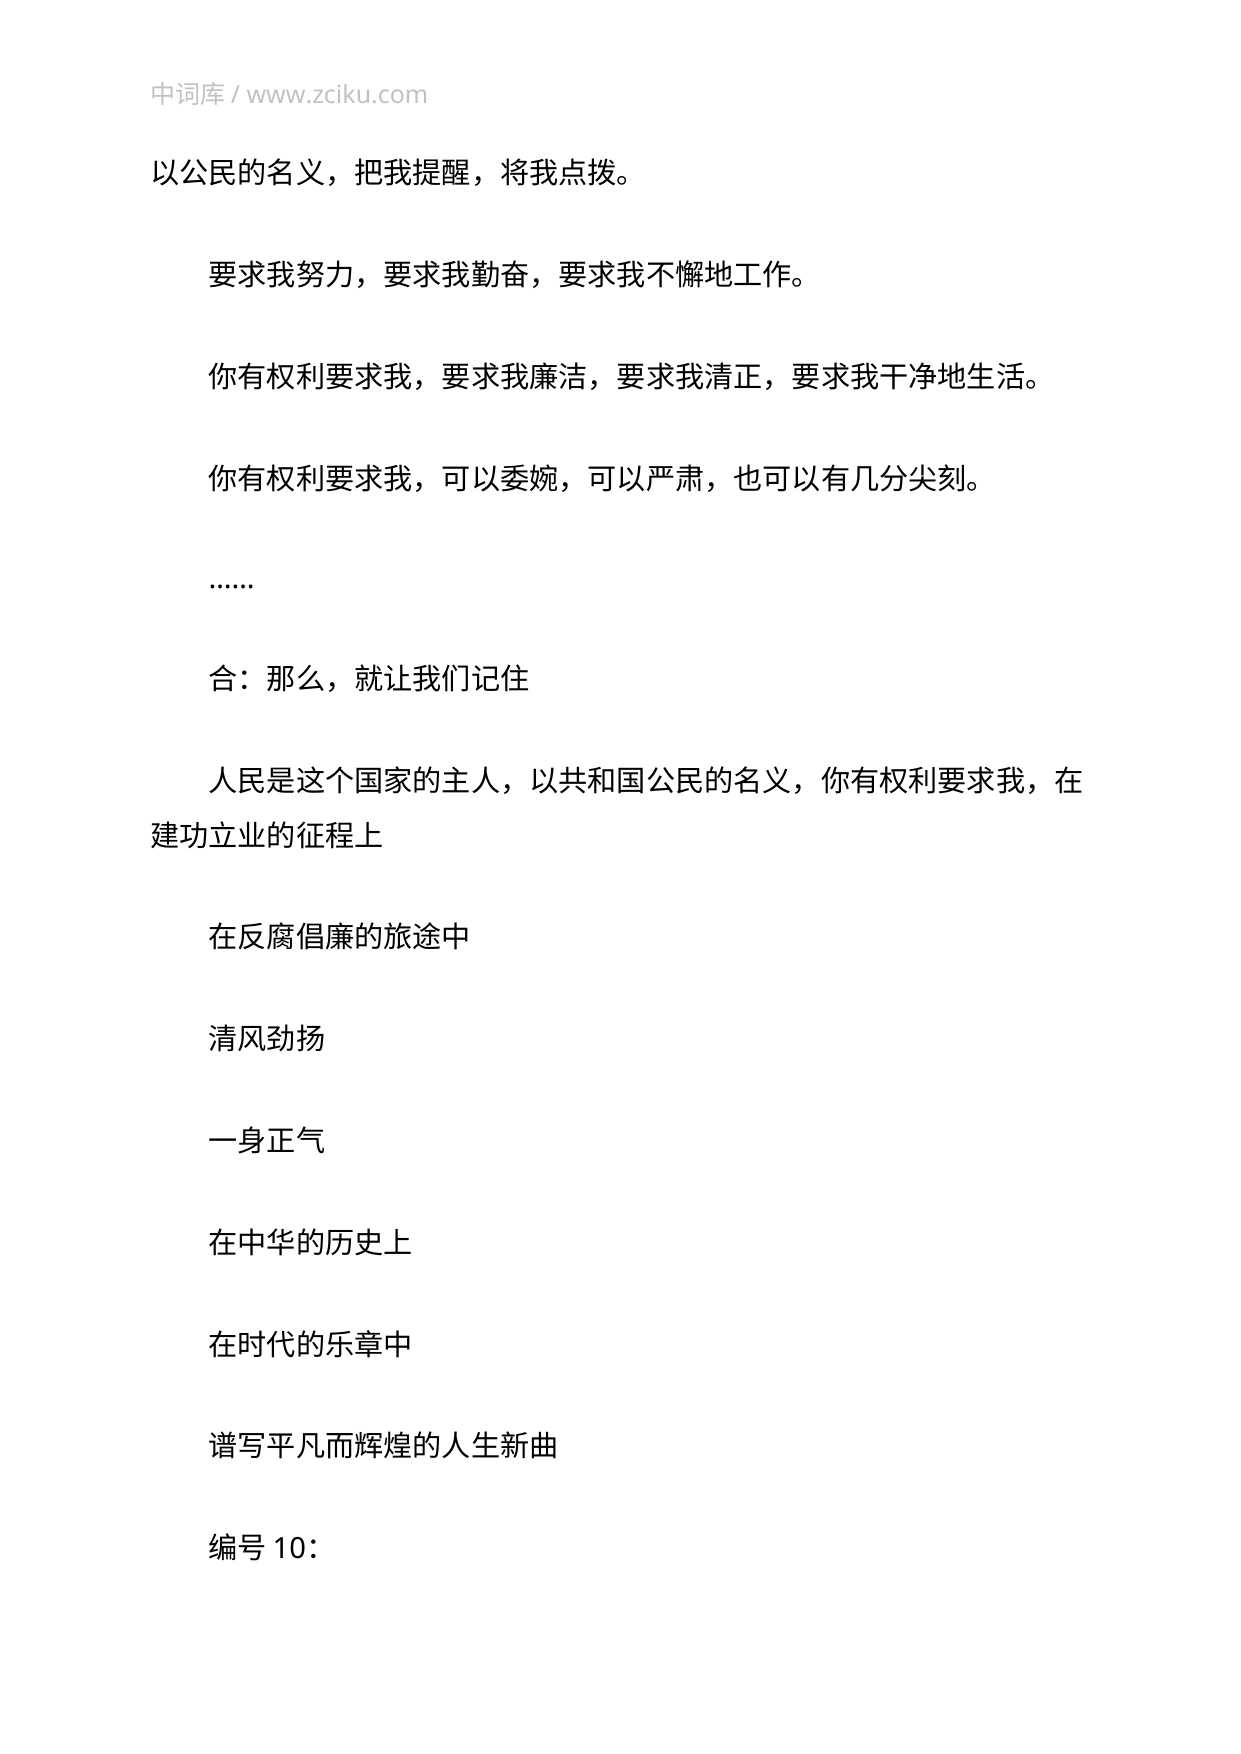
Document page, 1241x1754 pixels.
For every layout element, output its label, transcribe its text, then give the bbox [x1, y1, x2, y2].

text 你有权利要求我，可以委婉，可以严肃，也可以有几分尖刻。 [150, 455, 1090, 498]
text 合：那么，就让我们记住 [150, 656, 1090, 698]
text 人民是这个国家的主人，以共和国公民的名义，你有权利要求我，在建功立业的征程上 [150, 757, 1090, 854]
text 编号10： [150, 1524, 1090, 1567]
text 谱写平凡而辉煌的人生新曲 [150, 1423, 1090, 1465]
text …… [150, 557, 1090, 597]
text 在反腐倡廉的旅途中 [150, 914, 1090, 956]
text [150, 150, 1090, 192]
text 一身正气 [150, 1117, 1090, 1160]
text 要求我努力，要求我勤奋，要求我不懈地工作。 [150, 252, 1090, 294]
text 清风劲扬 [150, 1016, 1090, 1058]
text 你有权利要求我，要求我廉洁，要求我清正，要求我干净地生活。 [150, 353, 1090, 396]
text 在中华的历史上 [150, 1219, 1090, 1262]
text 在时代的乐章中 [150, 1321, 1090, 1363]
